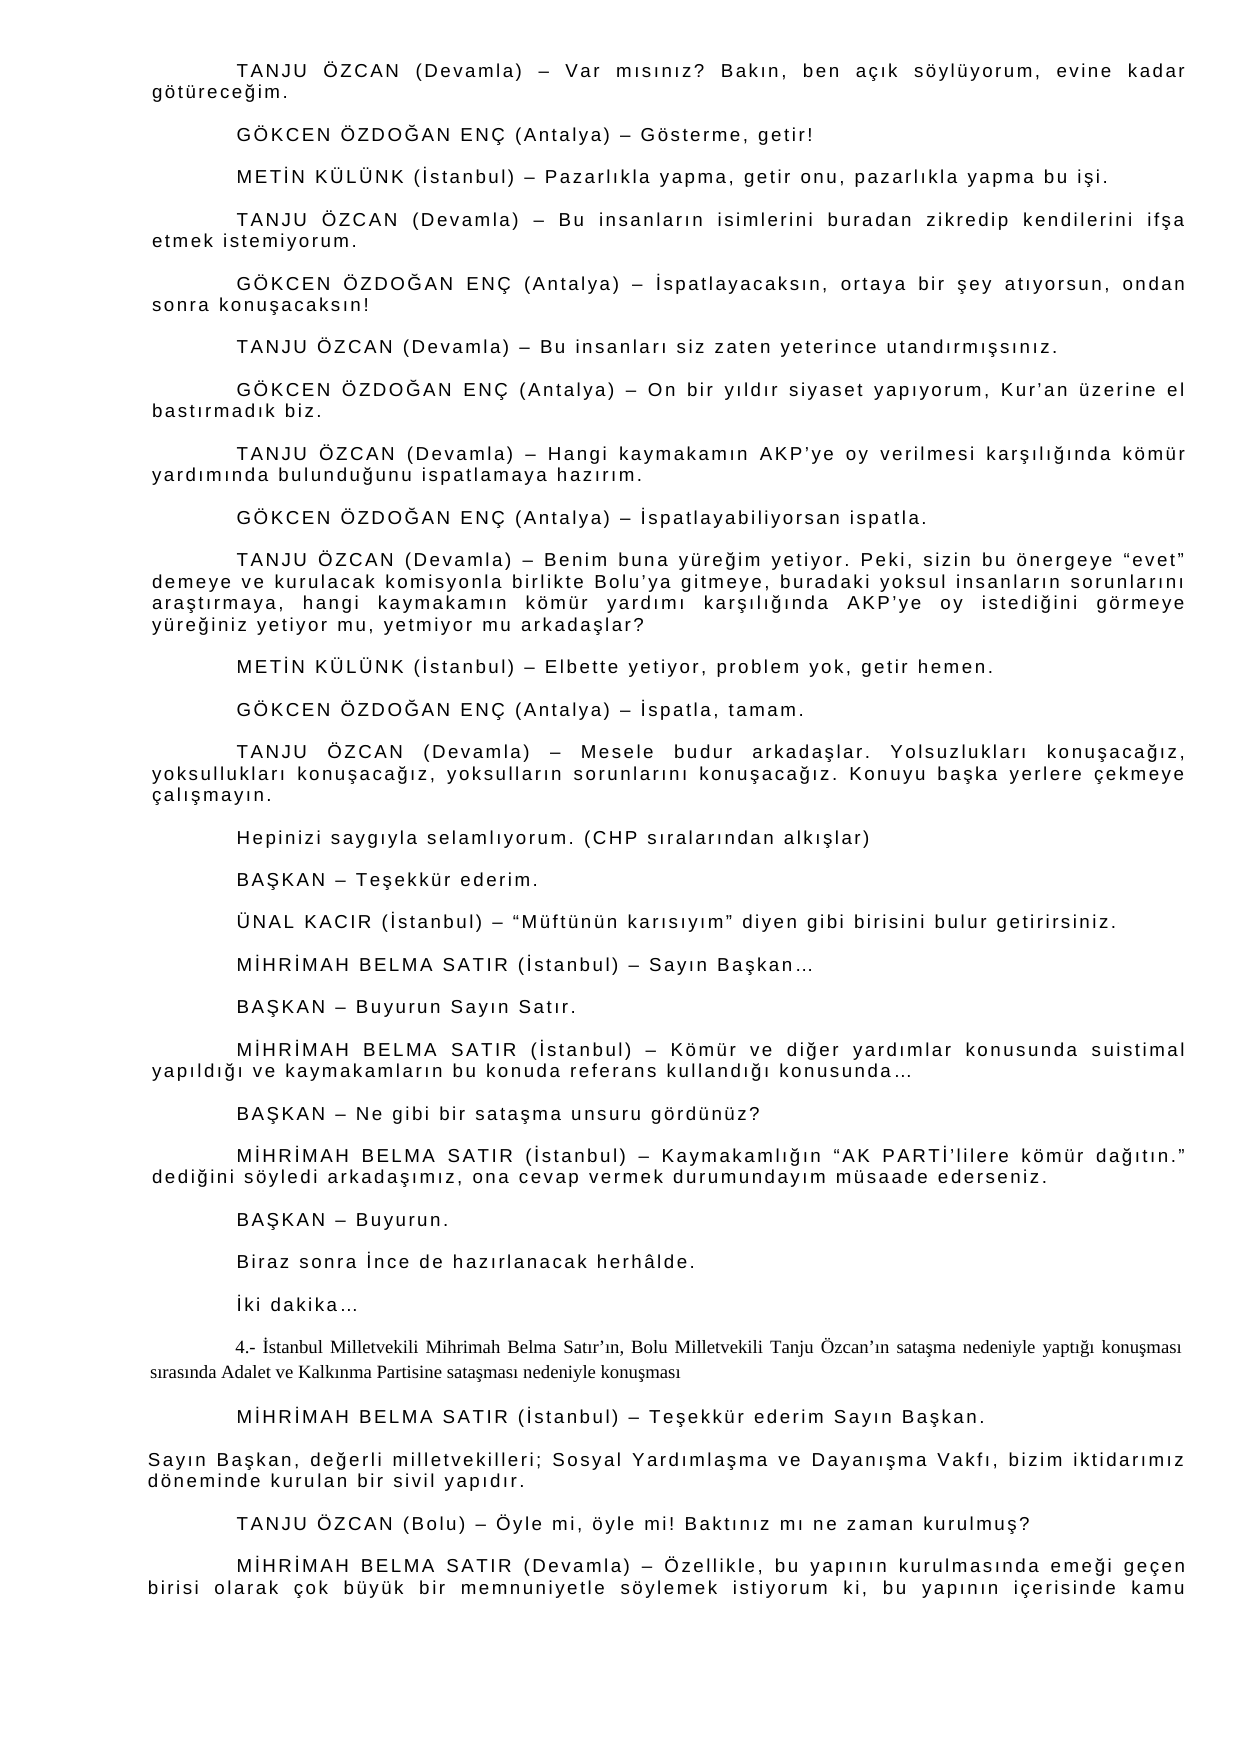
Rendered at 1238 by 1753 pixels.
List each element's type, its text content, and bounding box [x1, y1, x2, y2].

text TANJU ÖZCAN (Devamla) – Var mısınız? Bakın, ben açık söylüyorum, evine kadar götüreceğim. [152, 60, 1186, 103]
text TANJU ÖZCAN (Devamla) – Hangi kaymakamın AKP’ye oy verilmesi karşılığında kömür yardımında bulunduğunu ispatlamaya hazırım. [152, 443, 1186, 486]
text ÜNAL KACIR (İstanbul) – “Müftünün karısıyım” diyen gibi birisini bulur getirirsiniz. [152, 911, 1186, 933]
text BAŞKAN – Buyurun Sayın Satır. [152, 996, 1186, 1018]
text GÖKCEN ÖZDOĞAN ENÇ (Antalya) – İspatlayabiliyorsan ispatla. [152, 507, 1186, 528]
text BAŞKAN – Ne gibi bir sataşma unsuru gördünüz? [152, 1102, 1186, 1124]
text Hepinizi saygıyla selamlıyorum. (CHP sıralarından alkışlar) [152, 826, 1186, 848]
text METİN KÜLÜNK (İstanbul) – Pazarlıkla yapma, getir onu, pazarlıkla yapma bu işi. [152, 166, 1186, 188]
text MİHRİMAH BELMA SATIR (İstanbul) – Kaymakamlığın “AK PARTİ’lilere kömür dağıtın.” dediğini söyledi arkadaşımız, ona cevap vermek durumundayım müsaade ederseniz. [152, 1145, 1186, 1188]
text MİHRİMAH BELMA SATIR (İstanbul) – Kömür ve diğer yardımlar konusunda suistimal yapıldığı ve kaymakamların bu konuda referans kullandığı konusunda… [152, 1038, 1186, 1082]
text TANJU ÖZCAN (Devamla) – Benim buna yüreğim yetiyor. Peki, sizin bu önergeye “evet” demeye ve kurulacak komisyonla birlikte Bolu’ya gitmeye, buradaki yoksul insanların sorunlarını araştırmaya, hangi kaymakamın kömür yardımı karşılığında AKP’ye oy istediğini görmeye yüreğiniz yetiyor mu, yetmiyor mu arkadaşlar? [152, 549, 1186, 635]
text İki dakika… [152, 1293, 1186, 1315]
text BAŞKAN – Teşekkür ederim. [152, 869, 1186, 890]
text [148, 1555, 1186, 1598]
text BAŞKAN – Buyurun. [152, 1209, 1186, 1230]
text MİHRİMAH BELMA SATIR (İstanbul) – Sayın Başkan… [152, 954, 1186, 975]
text GÖKCEN ÖZDOĞAN ENÇ (Antalya) – Gösterme, getir! [152, 124, 1186, 145]
text GÖKCEN ÖZDOĞAN ENÇ (Antalya) – On bir yıldır siyaset yapıyorum, Kur’an üzerine el bastırmadık biz. [152, 379, 1186, 422]
text 4.- İstanbul Milletvekili Mihrimah Belma Satır’ın, Bolu Milletvekili Tanju Özcan’ın sataşma nedeniyle yaptığı konuşması sırasında Adalet ve Kalkınma Partisine sataşması nedeniyle konuşması [150, 1336, 1184, 1382]
text Sayın Başkan, değerli milletvekilleri; Sosyal Yardımlaşma ve Dayanışma Vakfı, bizim iktidarımız döneminde kurulan bir sivil yapıdır. [148, 1449, 1186, 1492]
text Biraz sonra İnce de hazırlanacak herhâlde. [152, 1251, 1186, 1273]
text TANJU ÖZCAN (Bolu) – Öyle mi, öyle mi! Baktınız mı ne zaman kurulmuş? [148, 1513, 1186, 1534]
text TANJU ÖZCAN (Devamla) – Bu insanların isimlerini buradan zikredip kendilerini ifşa etmek istemiyorum. [152, 208, 1186, 252]
text METİN KÜLÜNK (İstanbul) – Elbette yetiyor, problem yok, getir hemen. [152, 656, 1186, 678]
text MİHRİMAH BELMA SATIR (İstanbul) – Teşekkür ederim Sayın Başkan. [152, 1406, 1186, 1428]
text GÖKCEN ÖZDOĞAN ENÇ (Antalya) – İspatlayacaksın, ortaya bir şey atıyorsun, ondan sonra konuşacaksın! [152, 272, 1186, 316]
text GÖKCEN ÖZDOĞAN ENÇ (Antalya) – İspatla, tamam. [152, 698, 1186, 720]
text TANJU ÖZCAN (Devamla) – Mesele budur arkadaşlar. Yolsuzlukları konuşacağız, yoksullukları konuşacağız, yoksulların sorunlarını konuşacağız. Konuyu başka yerlere çekmeye çalışmayın. [152, 741, 1186, 806]
text TANJU ÖZCAN (Devamla) – Bu insanları siz zaten yeterince utandırmışsınız. [152, 336, 1186, 358]
